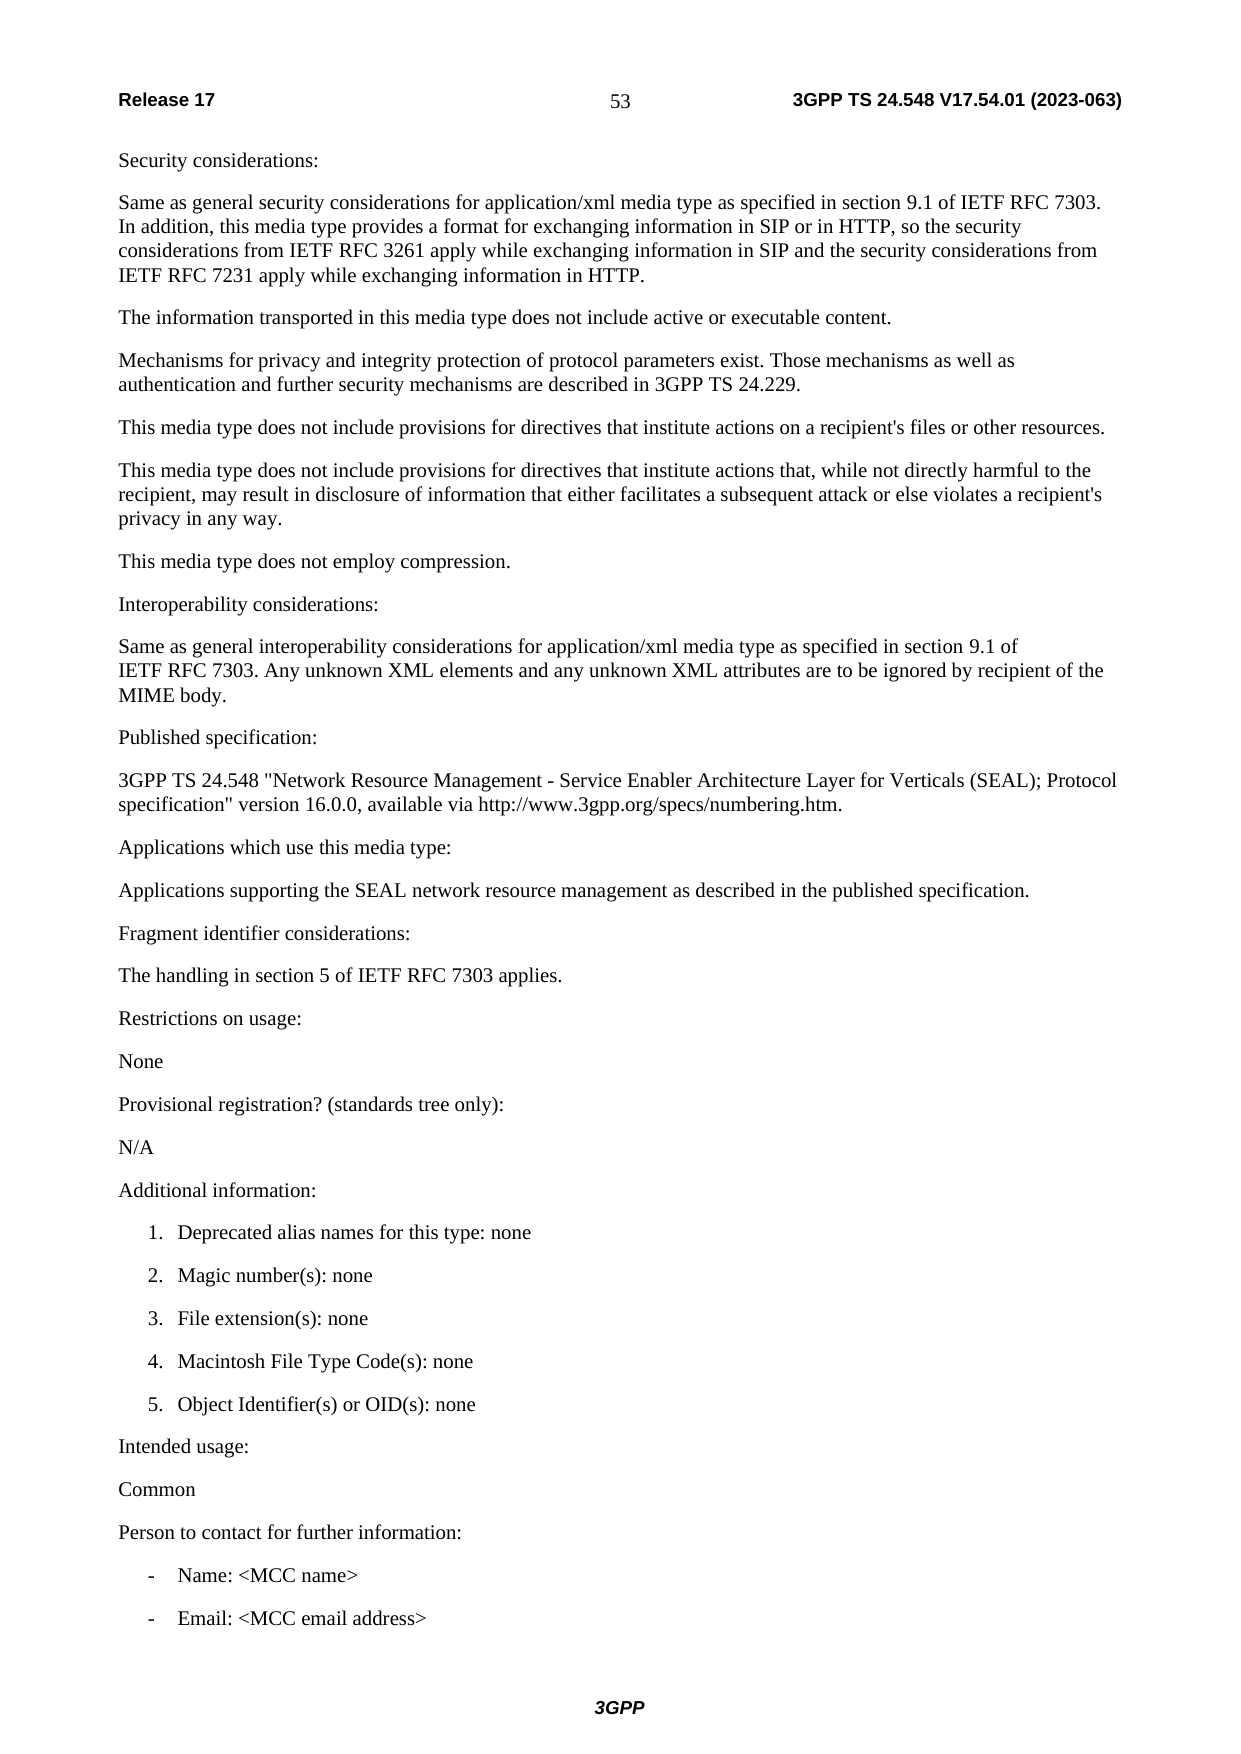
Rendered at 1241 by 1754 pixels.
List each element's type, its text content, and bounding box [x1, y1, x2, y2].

text Applications supporting the SEAL network resource management as described in the published specification. [118, 878, 1122, 902]
text 5. Object Identifier(s) or OID(s): none [148, 1392, 1122, 1416]
text This media type does not include provisions for directives that institute actions that, while not directly harmful to the recipient, may result in disclosure of information that either facilitates a subsequent attack or else violates a recipient's privacy in any way. [118, 458, 1122, 530]
text 1. Deprecated alias names for this type: none [148, 1220, 1122, 1244]
text Same as general security considerations for application/xml media type as specified in section 9.1 of IETF RFC 7303. In addition, this media type provides a format for exchanging information in SIP or in HTTP, so the security considerations from IETF RFC 3261 apply while exchanging information in SIP and the security considerations from IETF RFC 7231 apply while exchanging information in HTTP. [118, 190, 1122, 287]
text Interoperability considerations: [118, 592, 1122, 616]
text Restrictions on usage: [118, 1006, 1122, 1030]
text Published specification: [118, 725, 1122, 749]
text Fragment identifier considerations: [118, 921, 1122, 945]
text This media type does not include provisions for directives that institute actions on a recipient's files or other resources. [118, 415, 1122, 439]
text The handling in section 5 of IETF RFC 7303 applies. [118, 963, 1122, 987]
text Mechanisms for privacy and integrity protection of protocol parameters exist. Those mechanisms as well as authentication and further security mechanisms are described in 3GPP TS 24.229. [118, 348, 1122, 396]
text None [118, 1049, 1122, 1073]
text N/A [118, 1135, 1122, 1159]
text Additional information: [118, 1177, 1122, 1202]
text The information transported in this media type does not include active or executable content. [118, 305, 1122, 329]
text Same as general interoperability considerations for application/xml media type as specified in section 9.1 of IETF RFC 7303. Any unknown XML elements and any unknown XML attributes are to be ignored by recipient of the MIME body. [118, 634, 1122, 707]
text 3GPP TS 24.548 "Network Resource Management - Service Enabler Architecture Layer for Verticals (SEAL); Protocol specification" version 16.0.0, available via http://www.3gpp.org/specs/numbering.htm. [118, 768, 1122, 816]
text 3. File extension(s): none [148, 1306, 1122, 1330]
text Applications which use this media type: [118, 835, 1122, 859]
text - Name: <MCC name> [148, 1563, 1122, 1587]
text Security considerations: [118, 147, 1122, 172]
text This media type does not employ compression. [118, 549, 1122, 573]
text Person to contact for further information: [118, 1520, 1122, 1544]
text - Email: <MCC email address> [148, 1606, 1122, 1630]
text 2. Magic number(s): none [148, 1263, 1122, 1287]
text Intended usage: [118, 1434, 1122, 1458]
text Common [118, 1477, 1122, 1501]
text 4. Macintosh File Type Code(s): none [148, 1349, 1122, 1373]
text Provisional registration? (standards tree only): [118, 1092, 1122, 1116]
